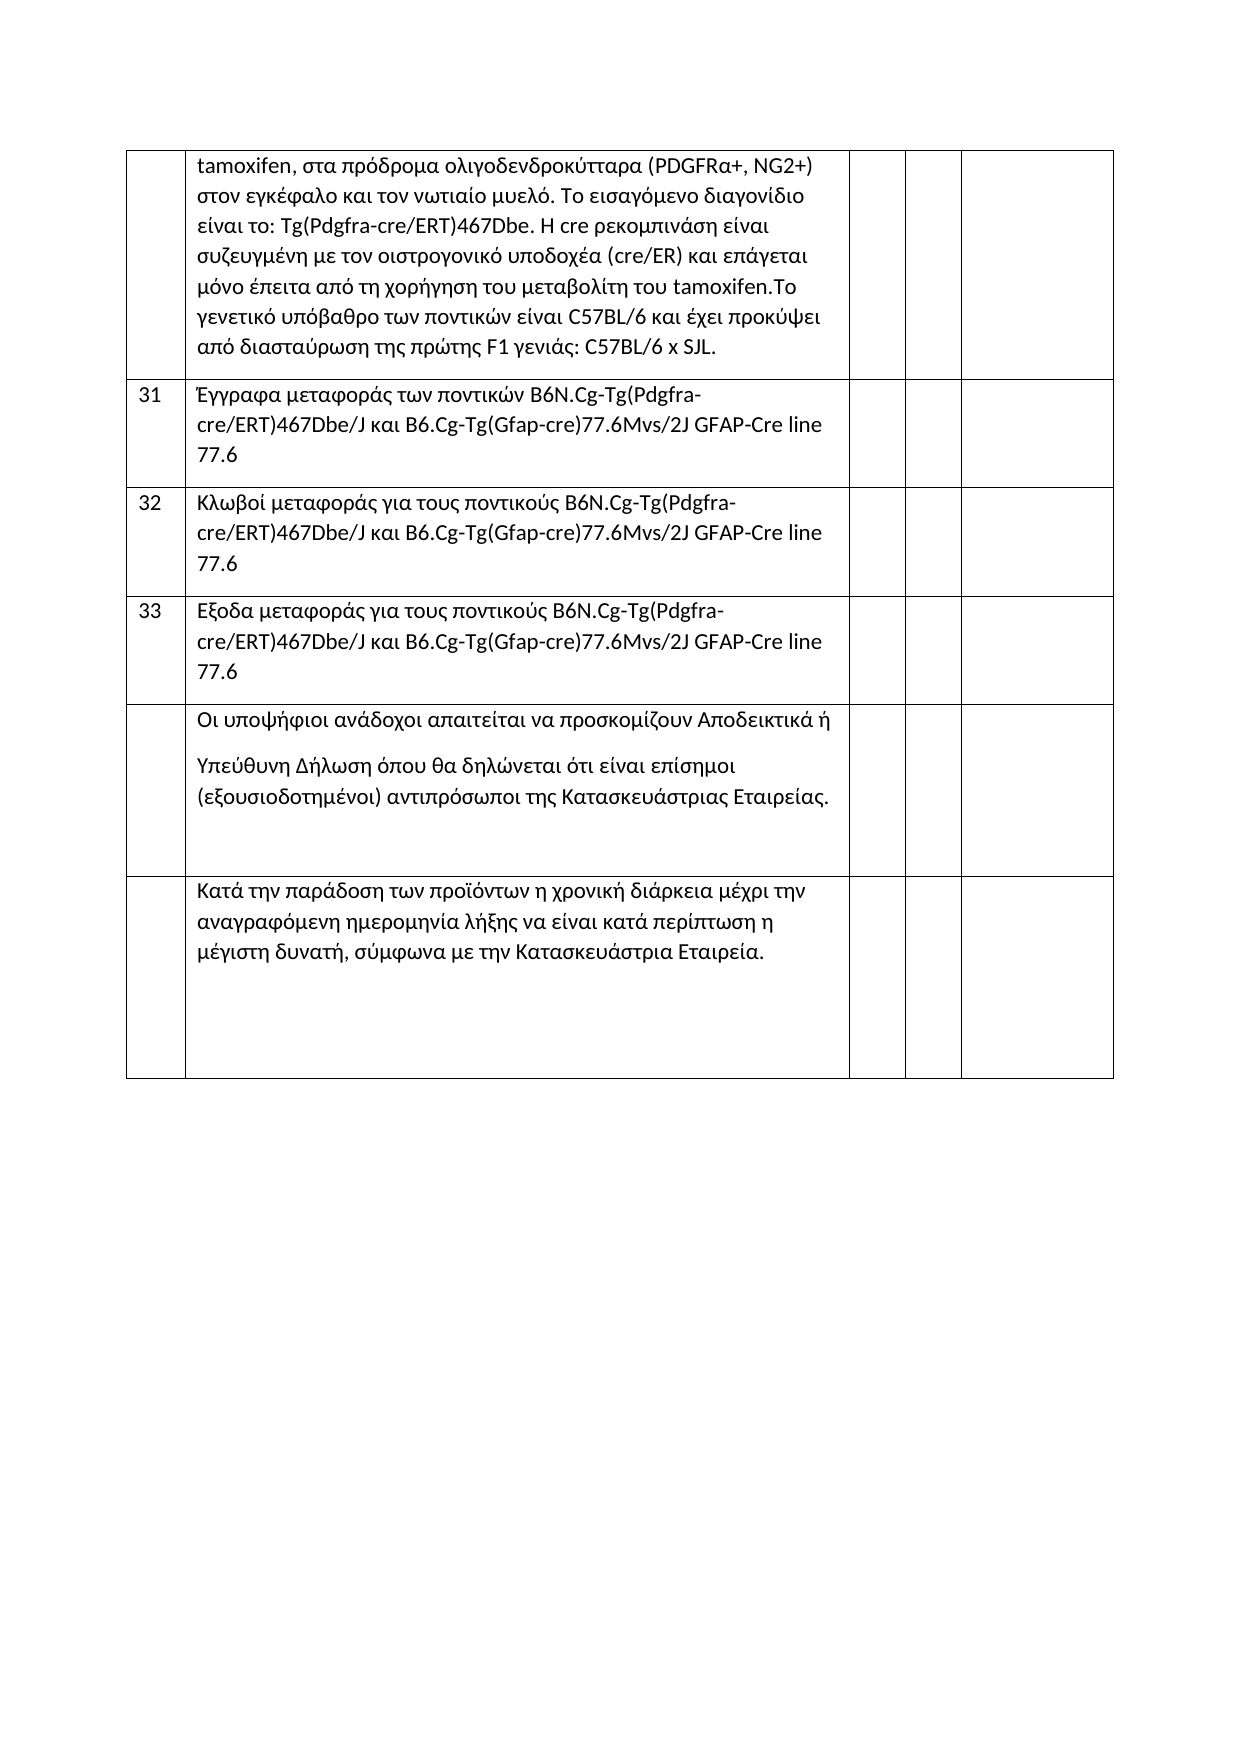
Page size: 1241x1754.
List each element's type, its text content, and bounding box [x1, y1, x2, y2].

table_cell [962, 877, 1113, 1077]
table_cell [962, 488, 1113, 596]
table_cell Εξοδα μεταφοράς για τους ποντικούς B6N.Cg-Tg(Pdgfra-cre/ERT)467Dbe/J και B6.Cg-Tg(Gfap-cre)77.6Mvs/2J GFAP-Cre line 77.6 [186, 597, 849, 704]
table_cell [906, 705, 961, 876]
table_cell [962, 597, 1113, 704]
table_cell [962, 705, 1113, 876]
table_cell [906, 151, 961, 379]
table_cell [906, 380, 961, 487]
table_cell [850, 597, 905, 704]
table_cell [962, 380, 1113, 487]
table_cell [850, 877, 905, 1077]
table_cell Κλωβοί μεταφοράς για τους ποντικούς B6N.Cg-Tg(Pdgfra-cre/ERT)467Dbe/J και B6.Cg-Tg(Gfap-cre)77.6Mvs/2J GFAP-Cre line 77.6 [186, 488, 849, 596]
table_cell 32 [127, 488, 185, 596]
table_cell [186, 151, 849, 379]
table_cell [962, 151, 1113, 379]
table_cell Κατά την παράδοση των προϊόντων η χρονική διάρκεια μέχρι την αναγραφόμενη ημερομηνία λήξης να είναι κατά περίπτωση η μέγιστη δυνατή, σύμφωνα με την Κατασκευάστρια Εταιρεία. [186, 877, 849, 1077]
table_cell 33 [127, 597, 185, 704]
table_cell Οι υποψήφιοι ανάδοχοι απαιτείται να προσκομίζουν Αποδεικτικά ή Υπεύθυνη Δήλωση όπου θα δηλώνεται ότι είναι επίσημοι (εξουσιοδοτημένοι) αντιπρόσωποι της Κατασκευάστριας Εταιρείας. [186, 705, 849, 876]
table_cell [127, 877, 185, 1077]
table_cell [850, 380, 905, 487]
table_cell [906, 488, 961, 596]
table_cell 31 [127, 380, 185, 487]
table_cell [850, 488, 905, 596]
table_cell Έγγραφα μεταφοράς των ποντικών B6N.Cg-Tg(Pdgfra-cre/ERT)467Dbe/J και B6.Cg-Tg(Gfap-cre)77.6Mvs/2J GFAP-Cre line 77.6 [186, 380, 849, 487]
table_cell [850, 151, 905, 379]
table_cell 30 [127, 151, 185, 379]
table_cell [906, 597, 961, 704]
table_cell [127, 705, 185, 876]
table_cell [906, 877, 961, 1077]
table_cell [850, 705, 905, 876]
